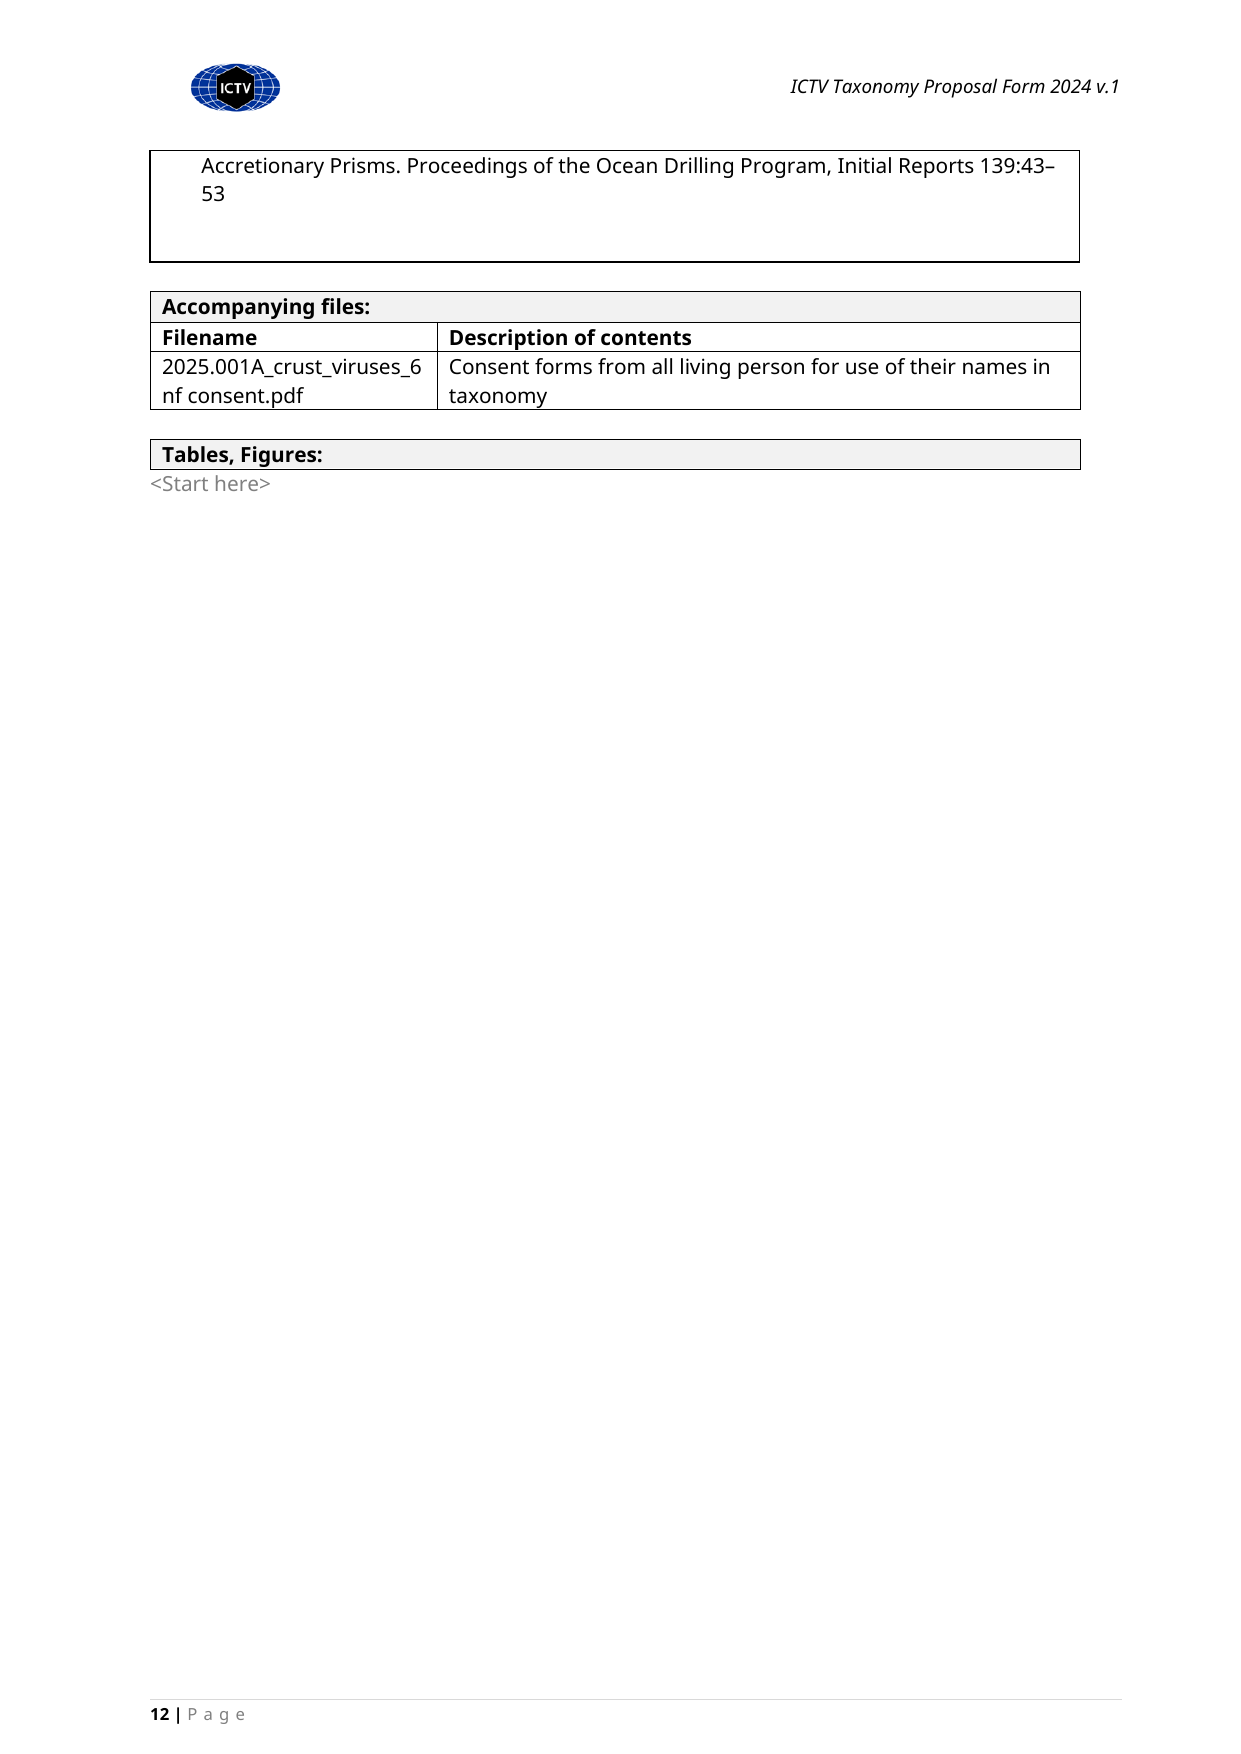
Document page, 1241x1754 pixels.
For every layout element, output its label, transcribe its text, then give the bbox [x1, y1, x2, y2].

text <Start here> [150, 469, 1122, 498]
table_header Tables, Figures: [151, 440, 1080, 468]
table_cell 2025.001A_crust_viruses_6nf consent.pdf [151, 352, 437, 409]
table_header Accompanying files: [151, 292, 1080, 322]
table_cell Filename [151, 323, 437, 351]
table_cell Consent forms from all living person for use of their names in taxonomy [438, 352, 1080, 409]
picture [190, 56, 282, 113]
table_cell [151, 151, 1079, 261]
table_cell Description of contents [438, 323, 1080, 351]
